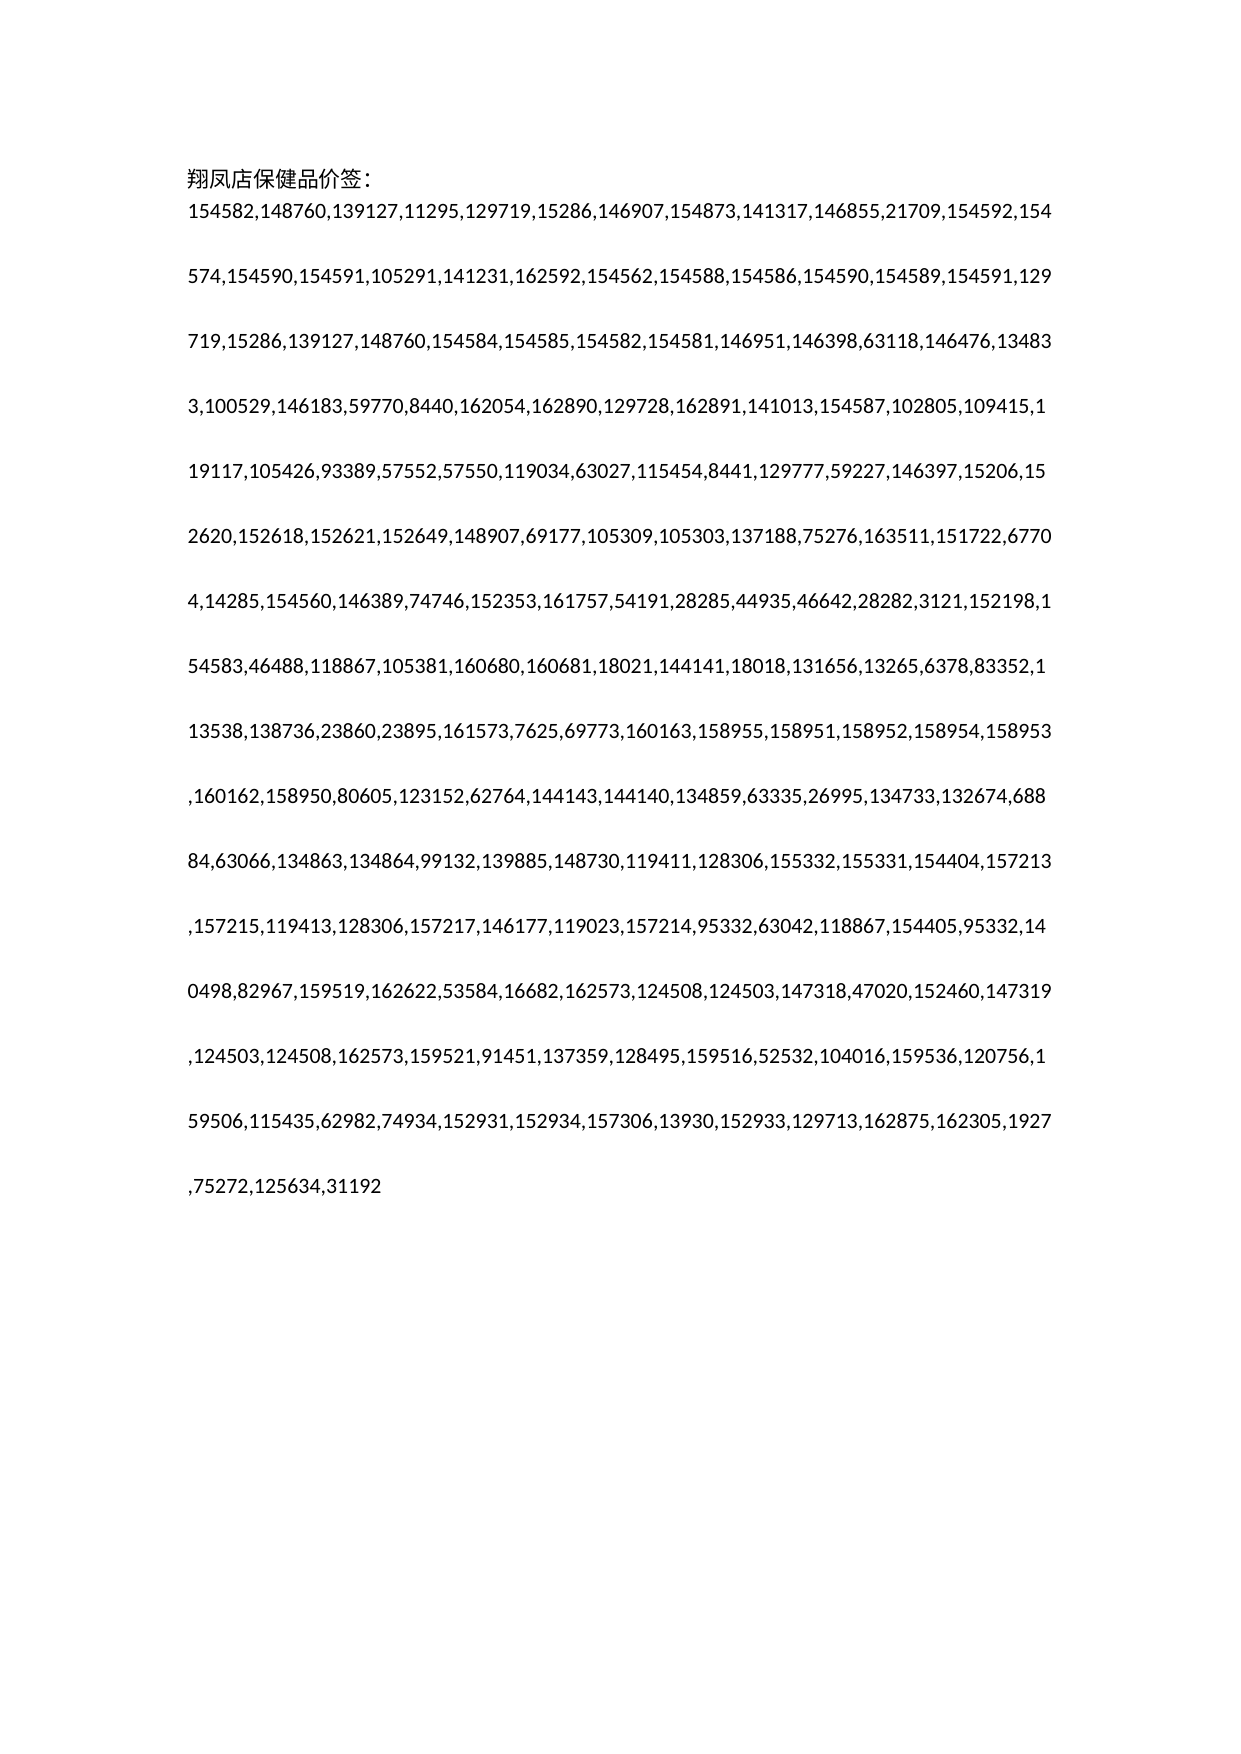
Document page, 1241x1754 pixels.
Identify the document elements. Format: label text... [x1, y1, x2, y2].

text 154582,148760,139127,11295,129719,15286,146907,154873,141317,146855,21709,154592,154574,154590,154591,105291,141231,162592,154562,154588,154586,154590,154589,154591,129719,15286,139127,148760,154584,154585,154582,154581,146951,146398,63118,146476,134833,100529,146183,59770,8440,162054,162890,129728,162891,141013,154587,102805,109415,119117,105426,93389,57552,57550,119034,63027,115454,8441,129777,59227,146397,15206,152620,152618,152621,152649,148907,69177,105309,105303,137188,75276,163511,151722,67704,14285,154560,146389,74746,152353,161757,54191,28285,44935,46642,28282,3121,152198,154583,46488,118867,105381,160680,160681,18021,144141,18018,131656,13265,6378,83352,113538,138736,23860,23895,161573,7625,69773,160163,158955,158951,158952,158954,158953,160162,158950,80605,123152,62764,144143,144140,134859,63335,26995,134733,132674,68884,63066,134863,134864,99132,139885,148730,119411,128306,155332,155331,154404,157213,157215,119413,128306,157217,146177,119023,157214,95332,63042,118867,154405,95332,140498,82967,159519,162622,53584,16682,162573,124508,124503,147318,47020,152460,147319,124503,124508,162573,159521,91451,137359,128495,159516,52532,104016,159536,120756,159506,115435,62982,74934,152931,152934,157306,13930,152933,129713,162875,162305,1927,75272,125634,31192 [187, 194, 1053, 1202]
text 翔凤店保健品价签： [187, 162, 1053, 194]
